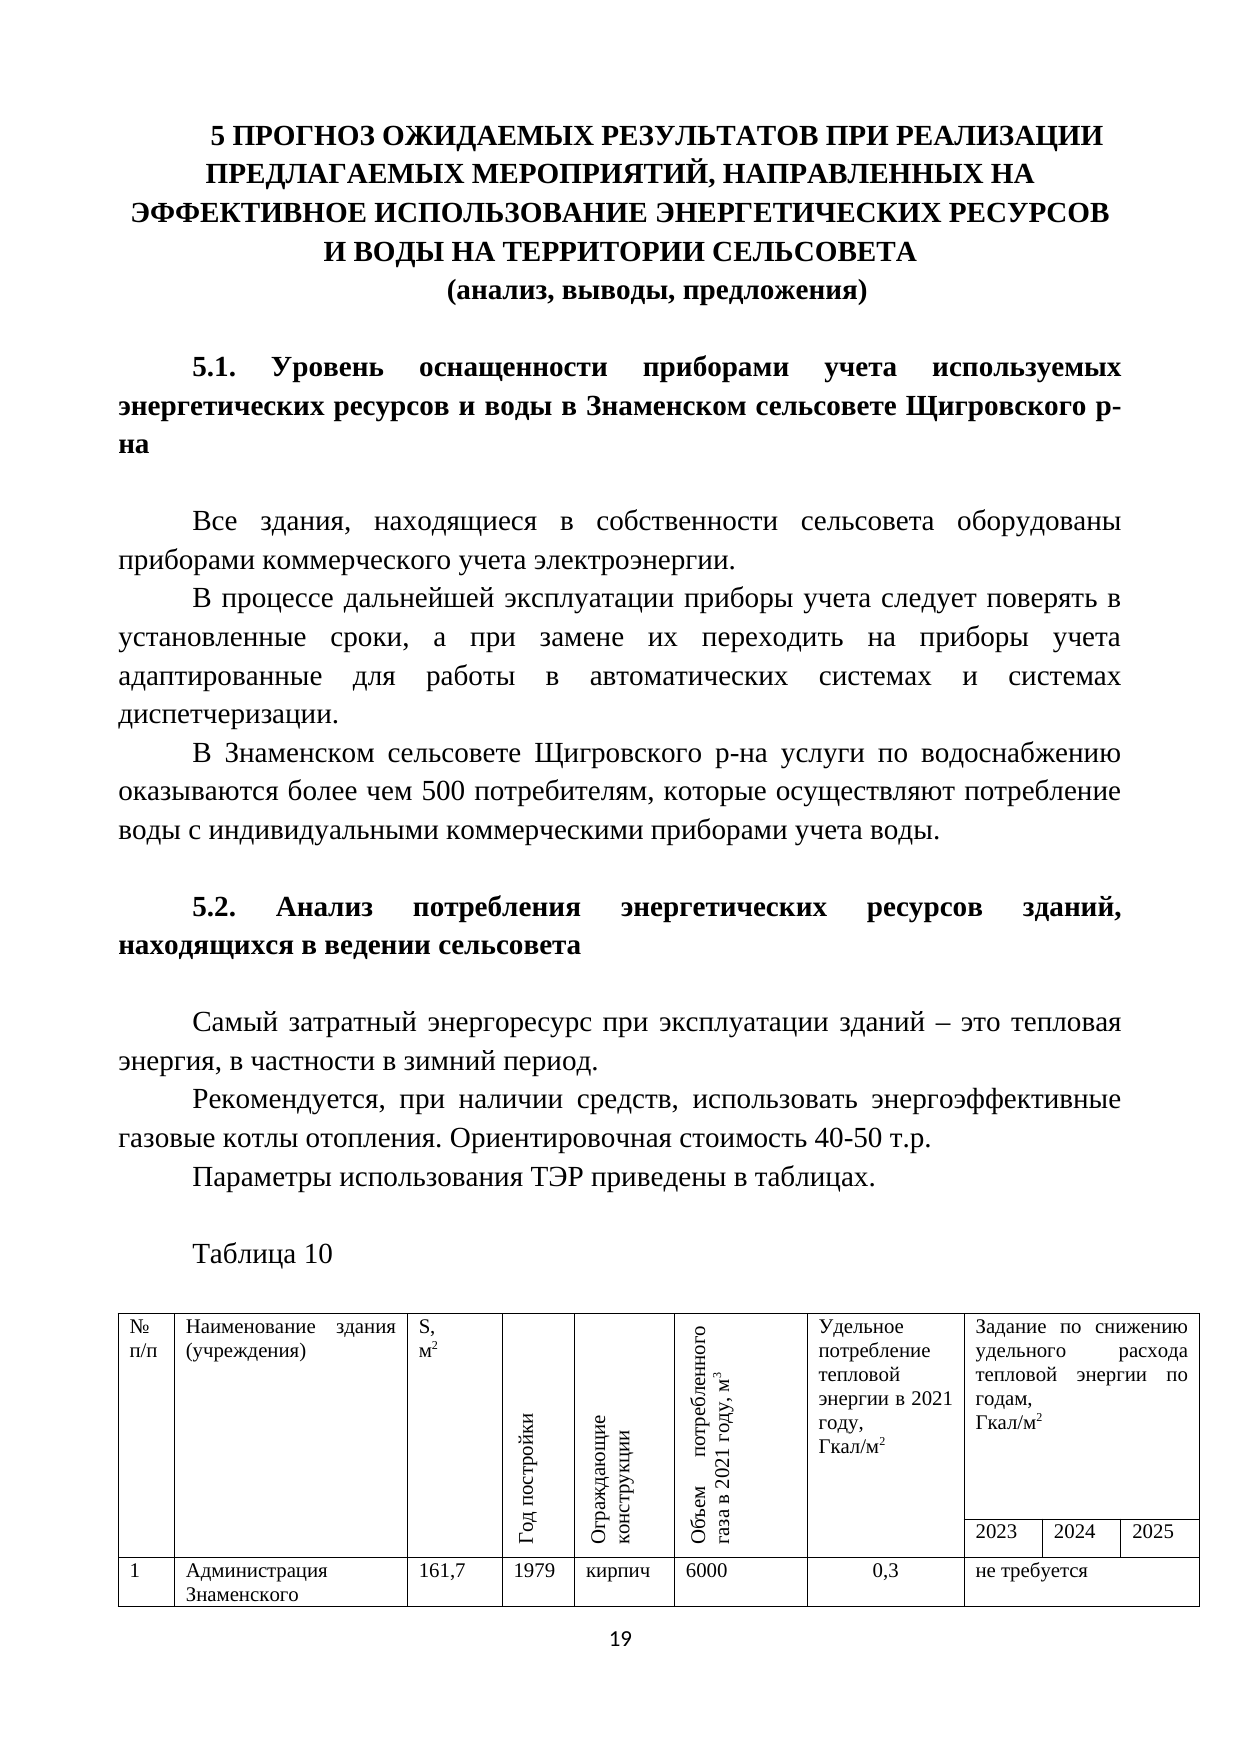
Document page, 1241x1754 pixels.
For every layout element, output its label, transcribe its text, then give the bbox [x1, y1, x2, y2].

table_header Год постройки [503, 1314, 574, 1557]
table_cell 0,3 [808, 1558, 964, 1606]
text Параметры использования ТЭР приведены в таблицах. [118, 1159, 1122, 1192]
table_cell 2023 [965, 1520, 1042, 1557]
table_cell 1 [119, 1558, 174, 1606]
table_header Объем потребленного газа в 2021 году, м3 [675, 1314, 807, 1557]
table_cell 2024 [1043, 1520, 1120, 1557]
text Самый затратный энергоресурс при эксплуатации зданий – это тепловая энергия, в частности в зимний период. [118, 1004, 1122, 1077]
table_cell кирпич [575, 1558, 674, 1606]
table_cell 6000 [675, 1558, 807, 1606]
table_cell 2025 [1121, 1520, 1199, 1557]
table_header Наименование здания (учреждения) [175, 1314, 407, 1557]
table_header № п/п [119, 1314, 174, 1557]
text Все здания, находящиеся в собственности сельсовета оборудованы приборами коммерческого учета электроэнергии. [118, 503, 1122, 576]
table_header S, м2 [408, 1314, 502, 1557]
text В Знаменском сельсовете Щигровского р-на услуги по водоснабжению оказываются более чем 500 потребителям, которые осуществляют потребление воды с индивидуальными коммерческими приборами учета воды. [118, 735, 1122, 845]
table_header Ограждающие конструкции [575, 1314, 674, 1557]
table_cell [175, 1558, 407, 1606]
table_cell не требуется [965, 1558, 1199, 1606]
text 5 ПРОГНОЗ ОЖИДАЕМЫХ РЕЗУЛЬТАТОВ ПРИ РЕАЛИЗАЦИИ ПРЕДЛАГАЕМЫХ МЕРОПРИЯТИЙ, НАПРАВЛЕННЫХ НА ЭФФЕКТИВНОЕ ИСПОЛЬЗОВАНИЕ ЭНЕРГЕТИЧЕСКИХ РЕСУРСОВ И ВОДЫ НА ТЕРРИТОРИИ СЕЛЬСОВЕТА [118, 118, 1122, 267]
text Рекомендуется, при наличии средств, использовать энергоэффективные газовые котлы отопления. Ориентировочная стоимость 40-50 т.р. [118, 1082, 1122, 1154]
text 5.2. Анализ потребления энергетических ресурсов зданий, находящихся в ведении сельсовета [118, 889, 1122, 961]
text В процессе дальнейшей эксплуатации приборы учета следует поверять в установленные сроки, а при замене их переходить на приборы учета адаптированные для работы в автоматических системах и системах диспетчеризации. [118, 581, 1122, 730]
text 5.1. Уровень оснащенности приборами учета используемых энергетических ресурсов и воды в Знаменском сельсовете Щигровского р-на [118, 349, 1122, 460]
table_header Задание по снижению удельного расхода тепловой энергии по годам, Гкал/м2 [965, 1314, 1199, 1518]
table_cell 1979 [503, 1558, 574, 1606]
table_cell 161,7 [408, 1558, 502, 1606]
text Таблица 10 [118, 1236, 1122, 1269]
table_header Удельное потребление тепловой энергии в 2021 году, Гкал/м2 [808, 1314, 964, 1557]
text (анализ, выводы, предложения) [118, 272, 1122, 306]
